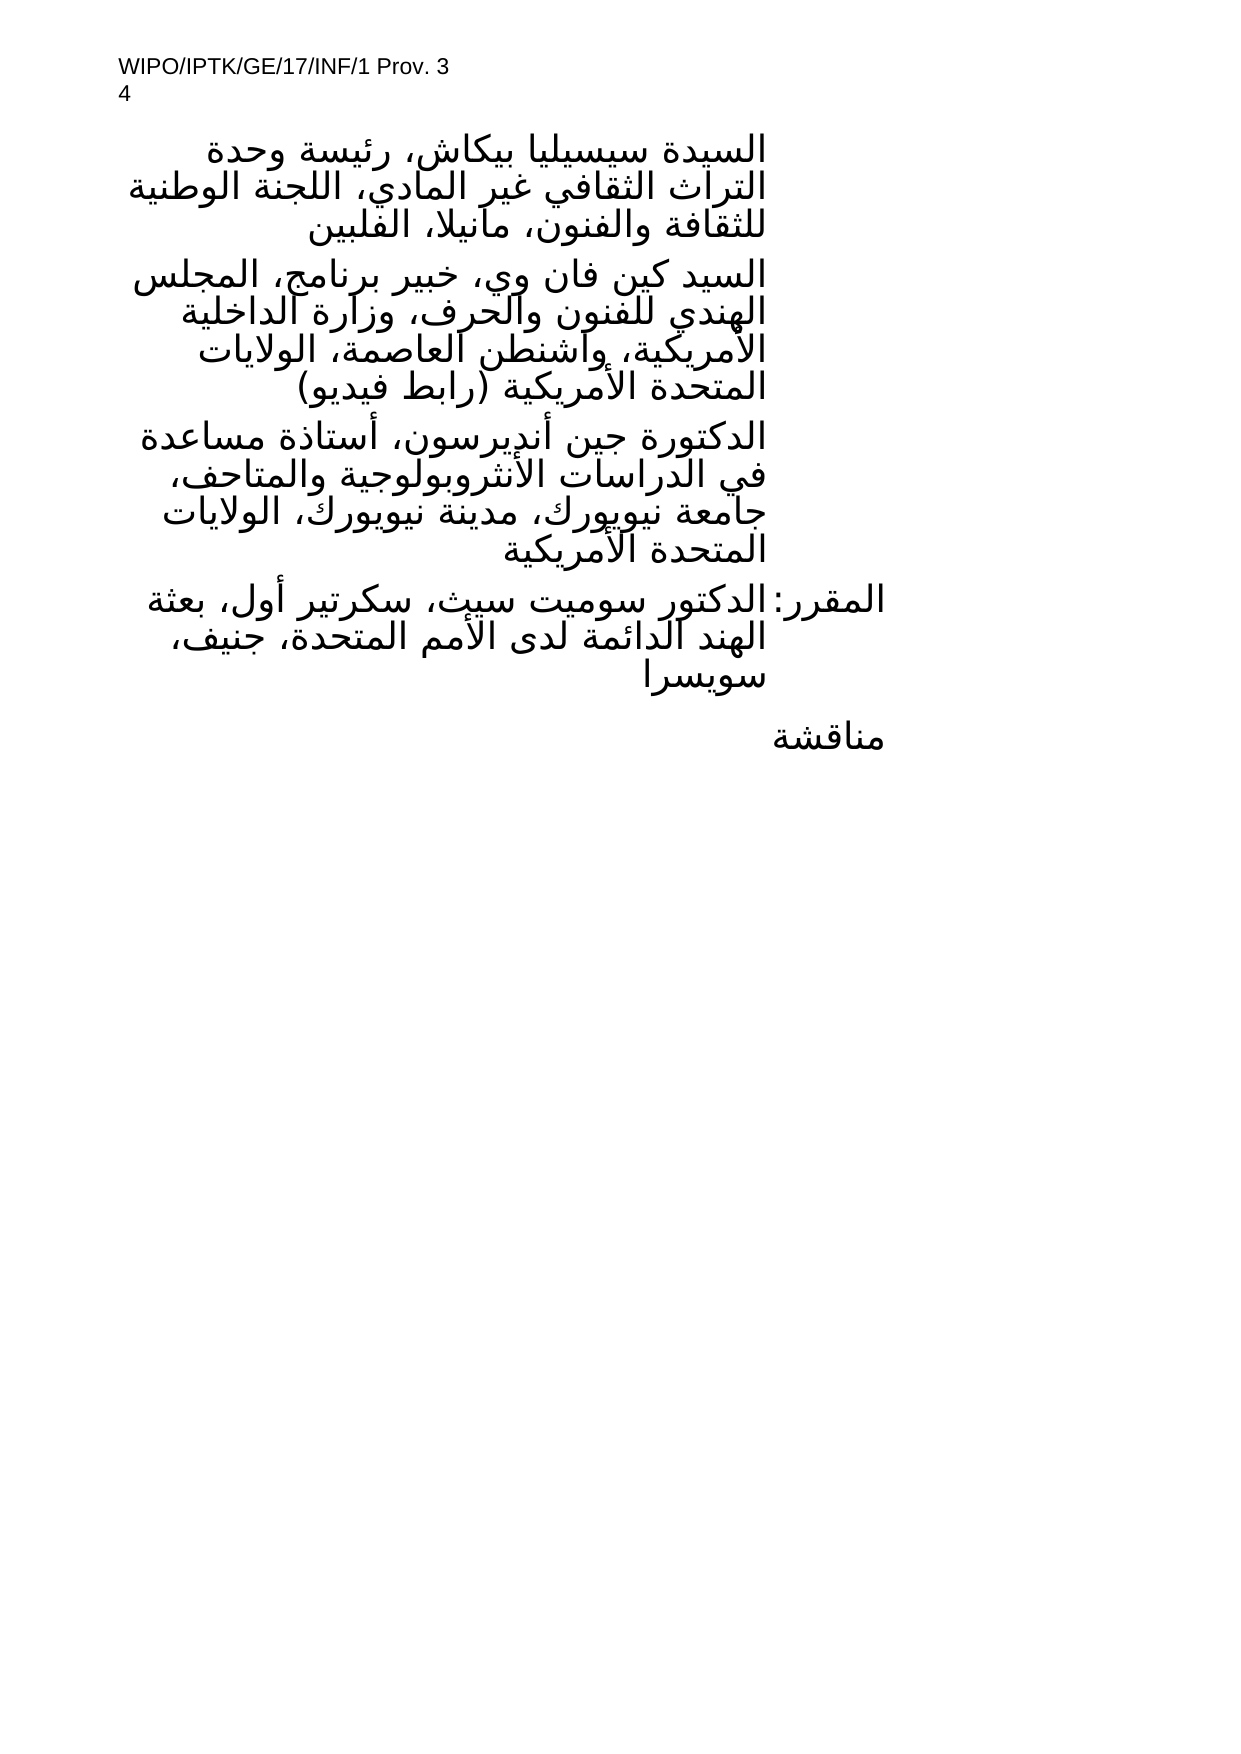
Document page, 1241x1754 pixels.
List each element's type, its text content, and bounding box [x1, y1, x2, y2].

text مناقشة [118, 720, 886, 757]
text السيد كين فان وي، خبير برنامج، المجلس الهندي للفنون والحرف، وزارة الداخلية الأمريكية، واشنطن العاصمة، الولايات المتحدة الأمريكية (رابط فيديو) [118, 257, 768, 407]
text الدكتورة جين أنديرسون، أستاذة مساعدة في الدراسات الأنثروبولوجية والمتاحف، جامعة نيويورك، مدينة نيويورك، الولايات المتحدة الأمريكية [118, 420, 768, 570]
text المقرر: الدكتور سوميت سيث، سكرتير أول، بعثة الهند الدائمة لدى الأمم المتحدة، جنيف، سويسرا [118, 582, 886, 695]
text السيدة سيسيليا بيكاش، رئيسة وحدة التراث الثقافي غير المادي، اللجنة الوطنية للثقافة والفنون، مانيلا، الفلبين [118, 132, 768, 245]
